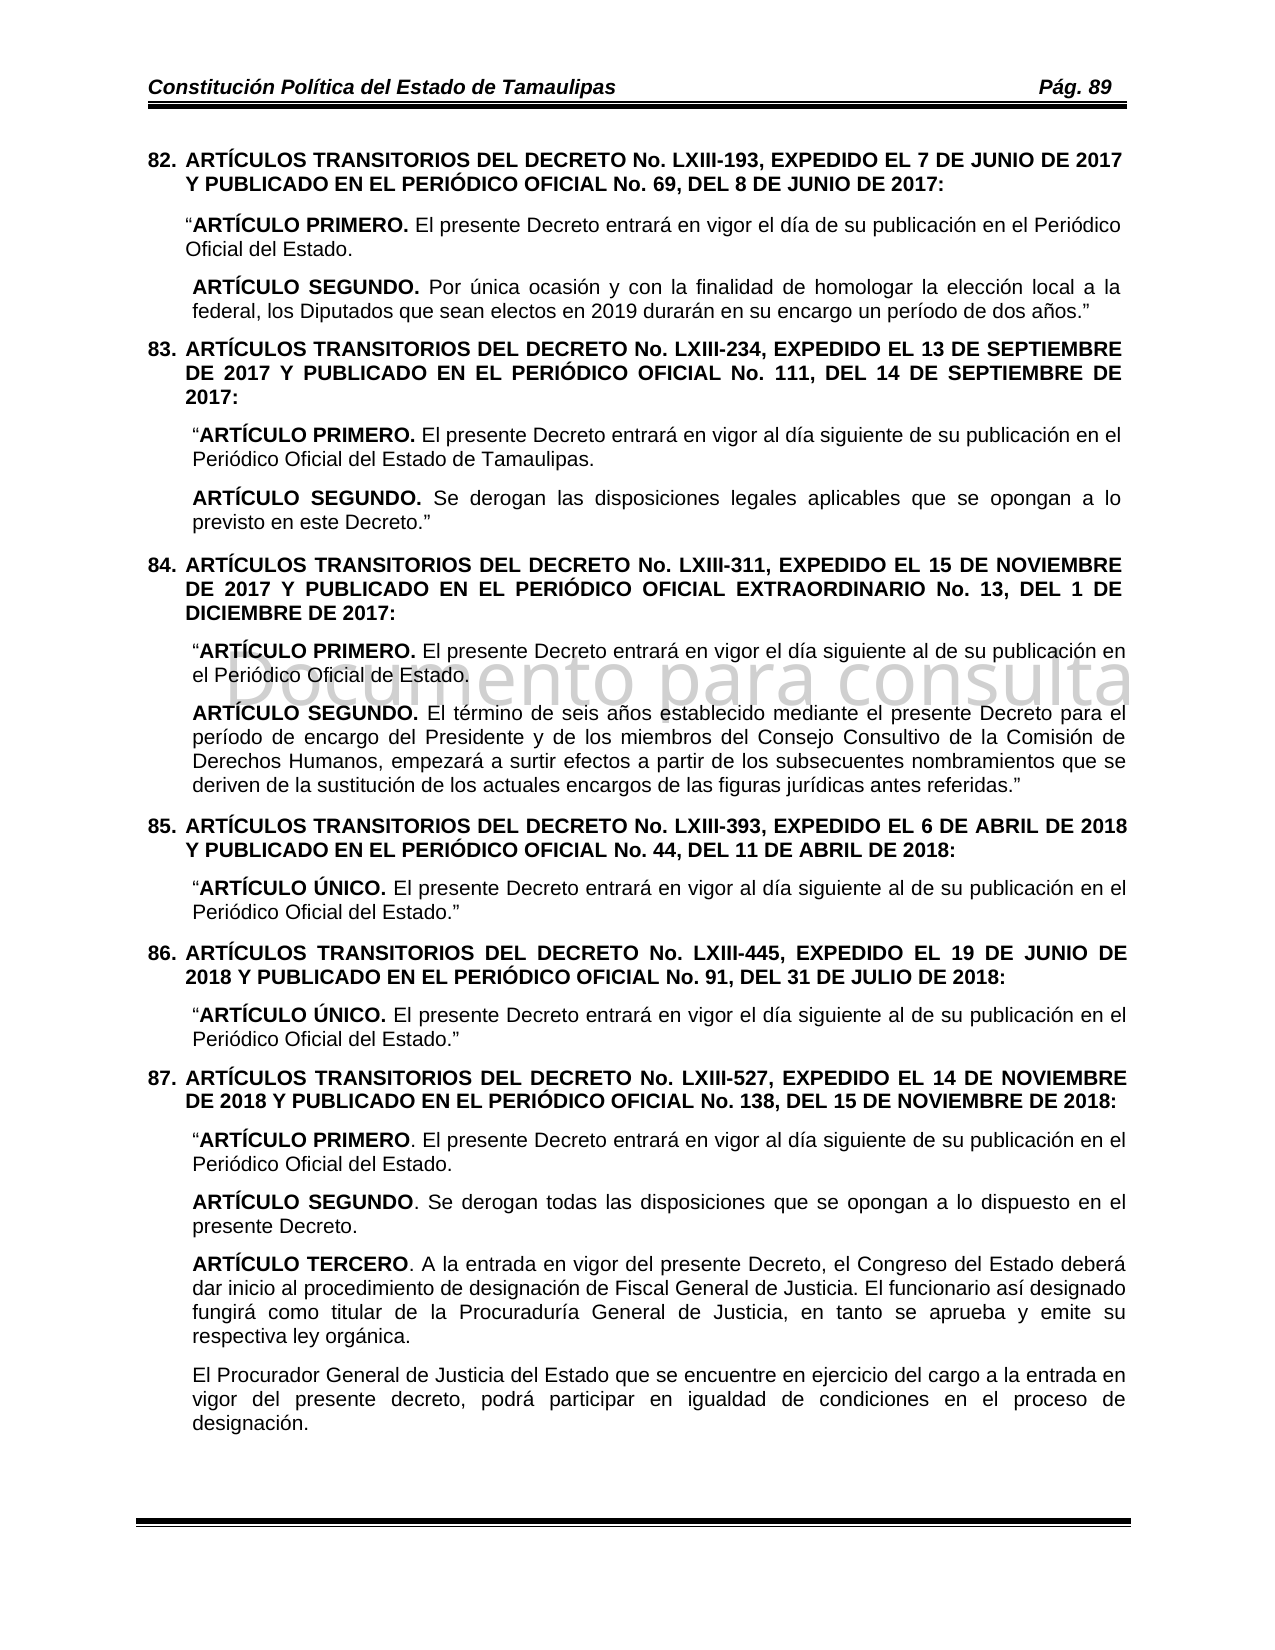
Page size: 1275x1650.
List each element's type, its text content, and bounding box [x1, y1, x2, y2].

list ARTÍCULOS TRANSITORIOS DEL DECRETO No. LXIII-445, EXPEDIDO EL 19 DE JUNIO DE 2018 Y PUBLICADO EN EL PERIÓDICO OFICIAL No. 91, DEL 31 DE JULIO DE 2018: [148, 941, 1127, 989]
text “ARTÍCULO PRIMERO. El presente Decreto entrará en vigor el día siguiente al de su publicación en el Periódico Oficial de Estado. [192, 639, 1127, 687]
text ARTÍCULO TERCERO. A la entrada en vigor del presente Decreto, el Congreso del Estado deberá dar inicio al procedimiento de designación de Fiscal General de Justicia. El funcionario así designado fungirá como titular de la Procuraduría General de Justicia, en tanto se aprueba y emite su respectiva ley orgánica. [192, 1252, 1127, 1348]
text ARTÍCULO SEGUNDO. Por única ocasión y con la finalidad de homologar la elección local a la federal, los Diputados que sean electos en 2019 durarán en su encargo un período de dos años.” [192, 275, 1122, 323]
text “ARTÍCULO PRIMERO. El presente Decreto entrará en vigor al día siguiente de su publicación en el Periódico Oficial del Estado de Tamaulipas. [192, 423, 1122, 471]
text ARTÍCULO SEGUNDO. Se derogan todas las disposiciones que se opongan a lo dispuesto en el presente Decreto. [192, 1190, 1127, 1238]
list ARTÍCULOS TRANSITORIOS DEL DECRETO No. LXIII-393, EXPEDIDO EL 6 DE ABRIL DE 2018 Y PUBLICADO EN EL PERIÓDICO OFICIAL No. 44, DEL 11 DE ABRIL DE 2018: [148, 814, 1127, 862]
text “ARTÍCULO ÚNICO. El presente Decreto entrará en vigor el día siguiente al de su publicación en el Periódico Oficial del Estado.” [192, 1003, 1127, 1051]
text ARTÍCULO SEGUNDO. Se derogan las disposiciones legales aplicables que se opongan a lo previsto en este Decreto.” [192, 486, 1122, 533]
list ARTÍCULOS TRANSITORIOS DEL DECRETO No. LXIII-311, EXPEDIDO EL 15 DE NOVIEMBRE DE 2017 Y PUBLICADO EN EL PERIÓDICO OFICIAL EXTRAORDINARIO No. 13, DEL 1 DE DICIEMBRE DE 2017: [148, 553, 1122, 624]
list ARTÍCULOS TRANSITORIOS DEL DECRETO No. LXIII-527, EXPEDIDO EL 14 DE NOVIEMBRE DE 2018 Y PUBLICADO EN EL PERIÓDICO OFICIAL No. 138, DEL 15 DE NOVIEMBRE DE 2018: [148, 1065, 1127, 1113]
list ARTÍCULOS TRANSITORIOS DEL DECRETO No. LXIII-193, EXPEDIDO EL 7 DE JUNIO DE 2017 Y PUBLICADO EN EL PERIÓDICO OFICIAL No. 69, DEL 8 DE JUNIO DE 2017: [148, 148, 1122, 196]
text “ARTÍCULO PRIMERO. El presente Decreto entrará en vigor al día siguiente de su publicación en el Periódico Oficial del Estado. [192, 1128, 1127, 1176]
text “ARTÍCULO ÚNICO. El presente Decreto entrará en vigor al día siguiente al de su publicación en el Periódico Oficial del Estado.” [192, 876, 1127, 924]
list ARTÍCULOS TRANSITORIOS DEL DECRETO No. LXIII-234, EXPEDIDO EL 13 DE SEPTIEMBRE DE 2017 Y PUBLICADO EN EL PERIÓDICO OFICIAL No. 111, DEL 14 DE SEPTIEMBRE DE 2017: [148, 337, 1122, 409]
text “ARTÍCULO PRIMERO. El presente Decreto entrará en vigor el día de su publicación en el Periódico Oficial del Estado. [185, 212, 1122, 260]
text El Procurador General de Justicia del Estado que se encuentre en ejercicio del cargo a la entrada en vigor del presente decreto, podrá participar en igualdad de condiciones en el proceso de designación. [192, 1362, 1127, 1434]
text ARTÍCULO SEGUNDO. El término de seis años establecido mediante el presente Decreto para el período de encargo del Presidente y de los miembros del Consejo Consultivo de la Comisión de Derechos Humanos, empezará a surtir efectos a partir de los subsecuentes nombramientos que se deriven de la sustitución de los actuales encargos de las figuras jurídicas antes referidas.” [192, 701, 1127, 797]
